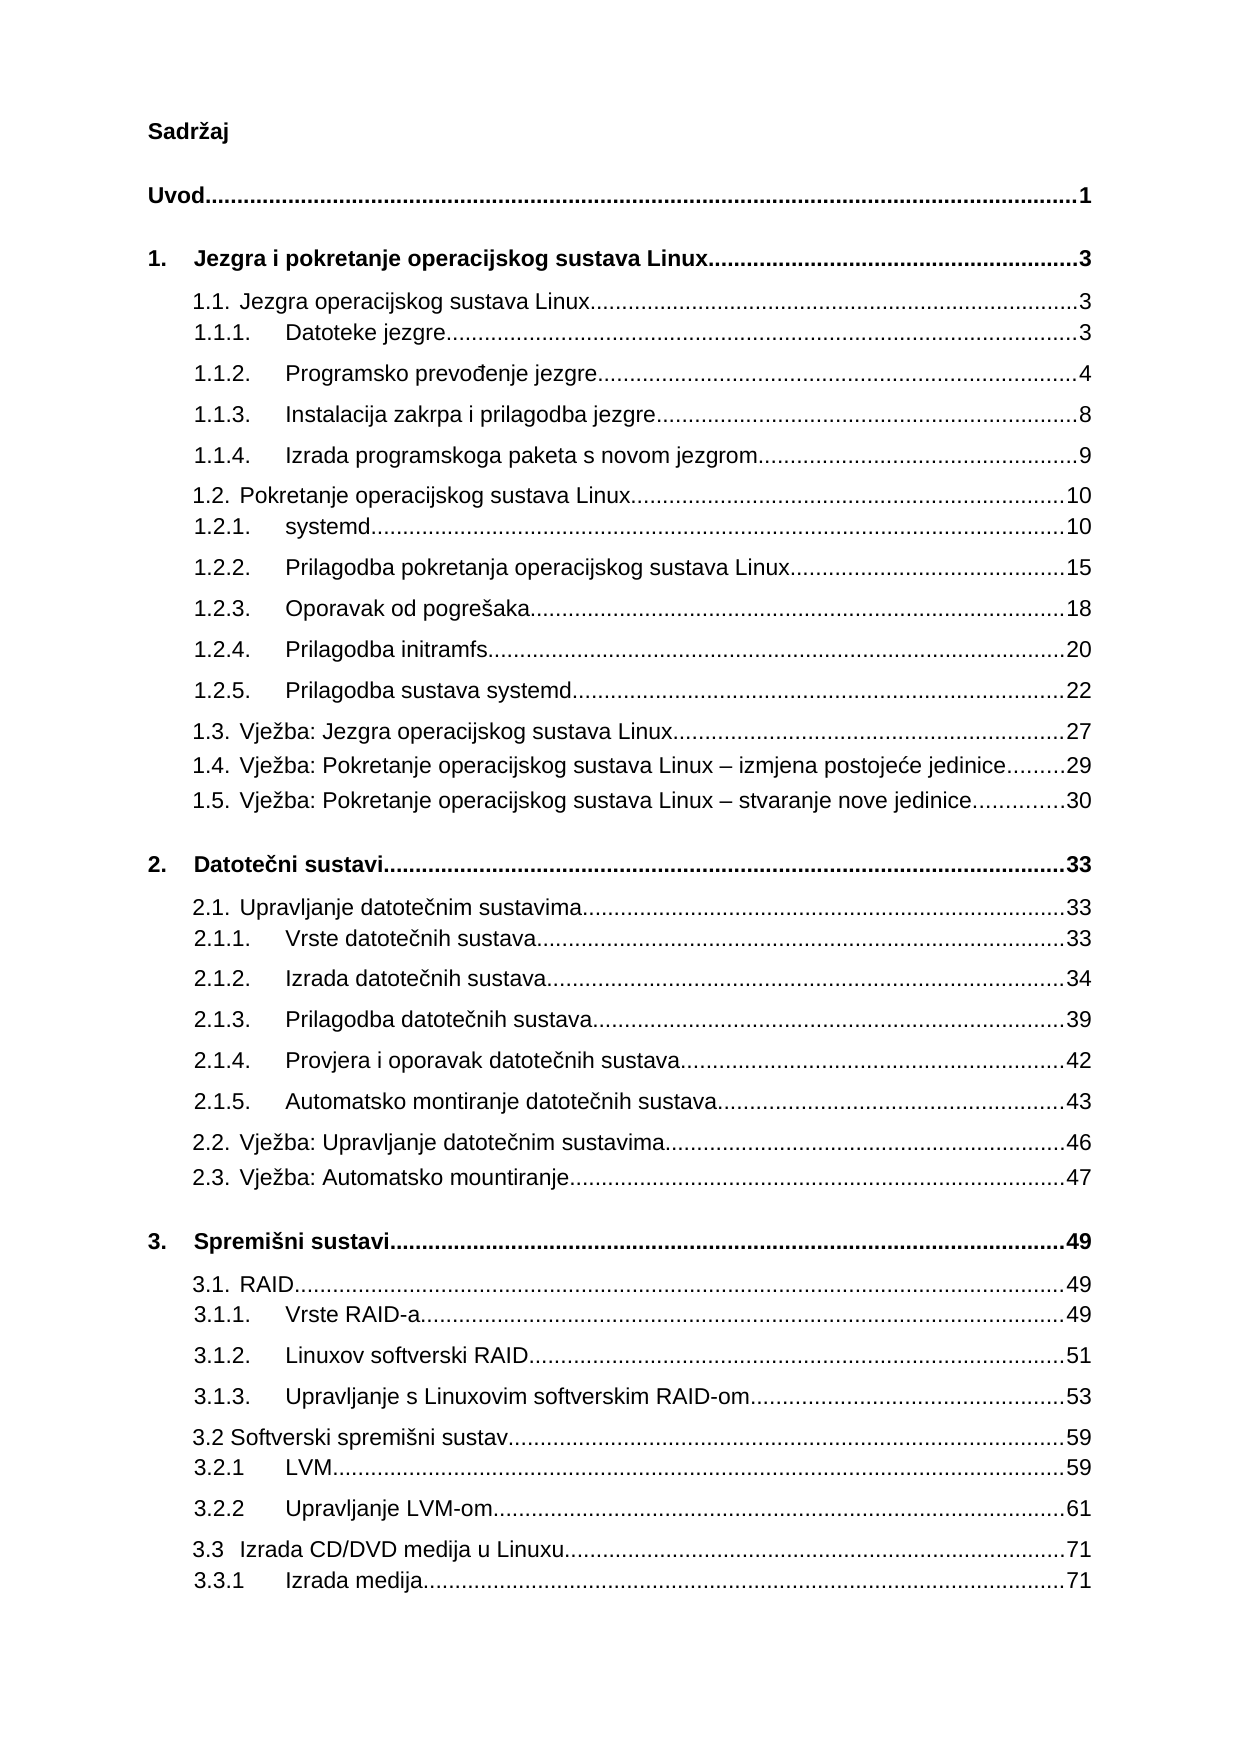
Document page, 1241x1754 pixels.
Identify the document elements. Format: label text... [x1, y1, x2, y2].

text 1.1.1. Datoteke jezgre 3 [193, 319, 1152, 345]
text 1.4. Vježba: Pokretanje operacijskog sustava Linux – izmjena postojeće jedinice 29 [171, 752, 1152, 779]
text 1.5. Vježba: Pokretanje operacijskog sustava Linux – stvaranje nove jedinice 30 [171, 787, 1152, 813]
text 1.2.5. Prilagodba sustava systemd 22 [193, 677, 1152, 703]
text 3.3.1 Izrada medija 71 [193, 1567, 1152, 1593]
text Sadržaj [148, 118, 1152, 144]
text 1. Jezgra i pokretanje operacijskog sustava Linux 3 [148, 245, 1152, 272]
text 3.2.2 Upravljanje LVM-om 61 [193, 1495, 1152, 1522]
text 3.3 Izrada CD/DVD medija u Linuxu 71 [171, 1536, 1152, 1562]
text 1.1.3. Instalacija zakrpa i prilagodba jezgre 8 [193, 401, 1152, 427]
text 2.1.5. Automatsko montiranje datotečnih sustava 43 [193, 1088, 1152, 1114]
text 1.2.1. systemd 10 [193, 513, 1152, 539]
text 1.2.3. Oporavak od pogrešaka 18 [193, 595, 1152, 621]
text 2. Datotečni sustavi 33 [148, 851, 1152, 877]
text 2.3. Vježba: Automatsko mountiranje 47 [171, 1164, 1152, 1190]
text 1.1.4. Izrada programskoga paketa s novom jezgrom 9 [193, 442, 1152, 468]
text 1.3. Vježba: Jezgra operacijskog sustava Linux 27 [171, 718, 1152, 744]
text 3.1.3. Upravljanje s Linuxovim softverskim RAID-om 53 [193, 1383, 1152, 1409]
text 1.2. Pokretanje operacijskog sustava Linux 10 [171, 482, 1152, 509]
text 1.2.4. Prilagodba initramfs 20 [193, 636, 1152, 662]
text 3. Spremišni sustavi 49 [148, 1228, 1152, 1254]
text 2.1.2. Izrada datotečnih sustava 34 [193, 965, 1152, 992]
text 3.2.1 LVM 59 [193, 1454, 1152, 1481]
text 3.1.1. Vrste RAID-a 49 [193, 1301, 1152, 1328]
text 1.1.2. Programsko prevođenje jezgre 4 [193, 360, 1152, 386]
text 2.2. Vježba: Upravljanje datotečnim sustavima 46 [171, 1129, 1152, 1156]
text Uvod 1 [148, 182, 1152, 208]
text 3.1.2. Linuxov softverski RAID 51 [528, 1342, 1152, 1368]
text 3.1.2. Linuxov softverski RAID 51 [193, 1342, 285, 1368]
text 2.1.3. Prilagodba datotečnih sustava 39 [193, 1006, 1152, 1033]
text 2.1. Upravljanje datotečnim sustavima 33 [171, 894, 1152, 920]
text 3.2 Softverski spremišni sustav 59 [171, 1424, 1152, 1450]
text 2.1.1. Vrste datotečnih sustava 33 [193, 924, 1152, 951]
text 1.1. Jezgra operacijskog sustava Linux 3 [171, 288, 1152, 314]
text 1.2.2. Prilagodba pokretanja operacijskog sustava Linux 15 [193, 554, 1152, 580]
text 2.1.4. Provjera i oporavak datotečnih sustava 42 [193, 1047, 1152, 1074]
text 3.1. RAID 49 [171, 1271, 1152, 1297]
